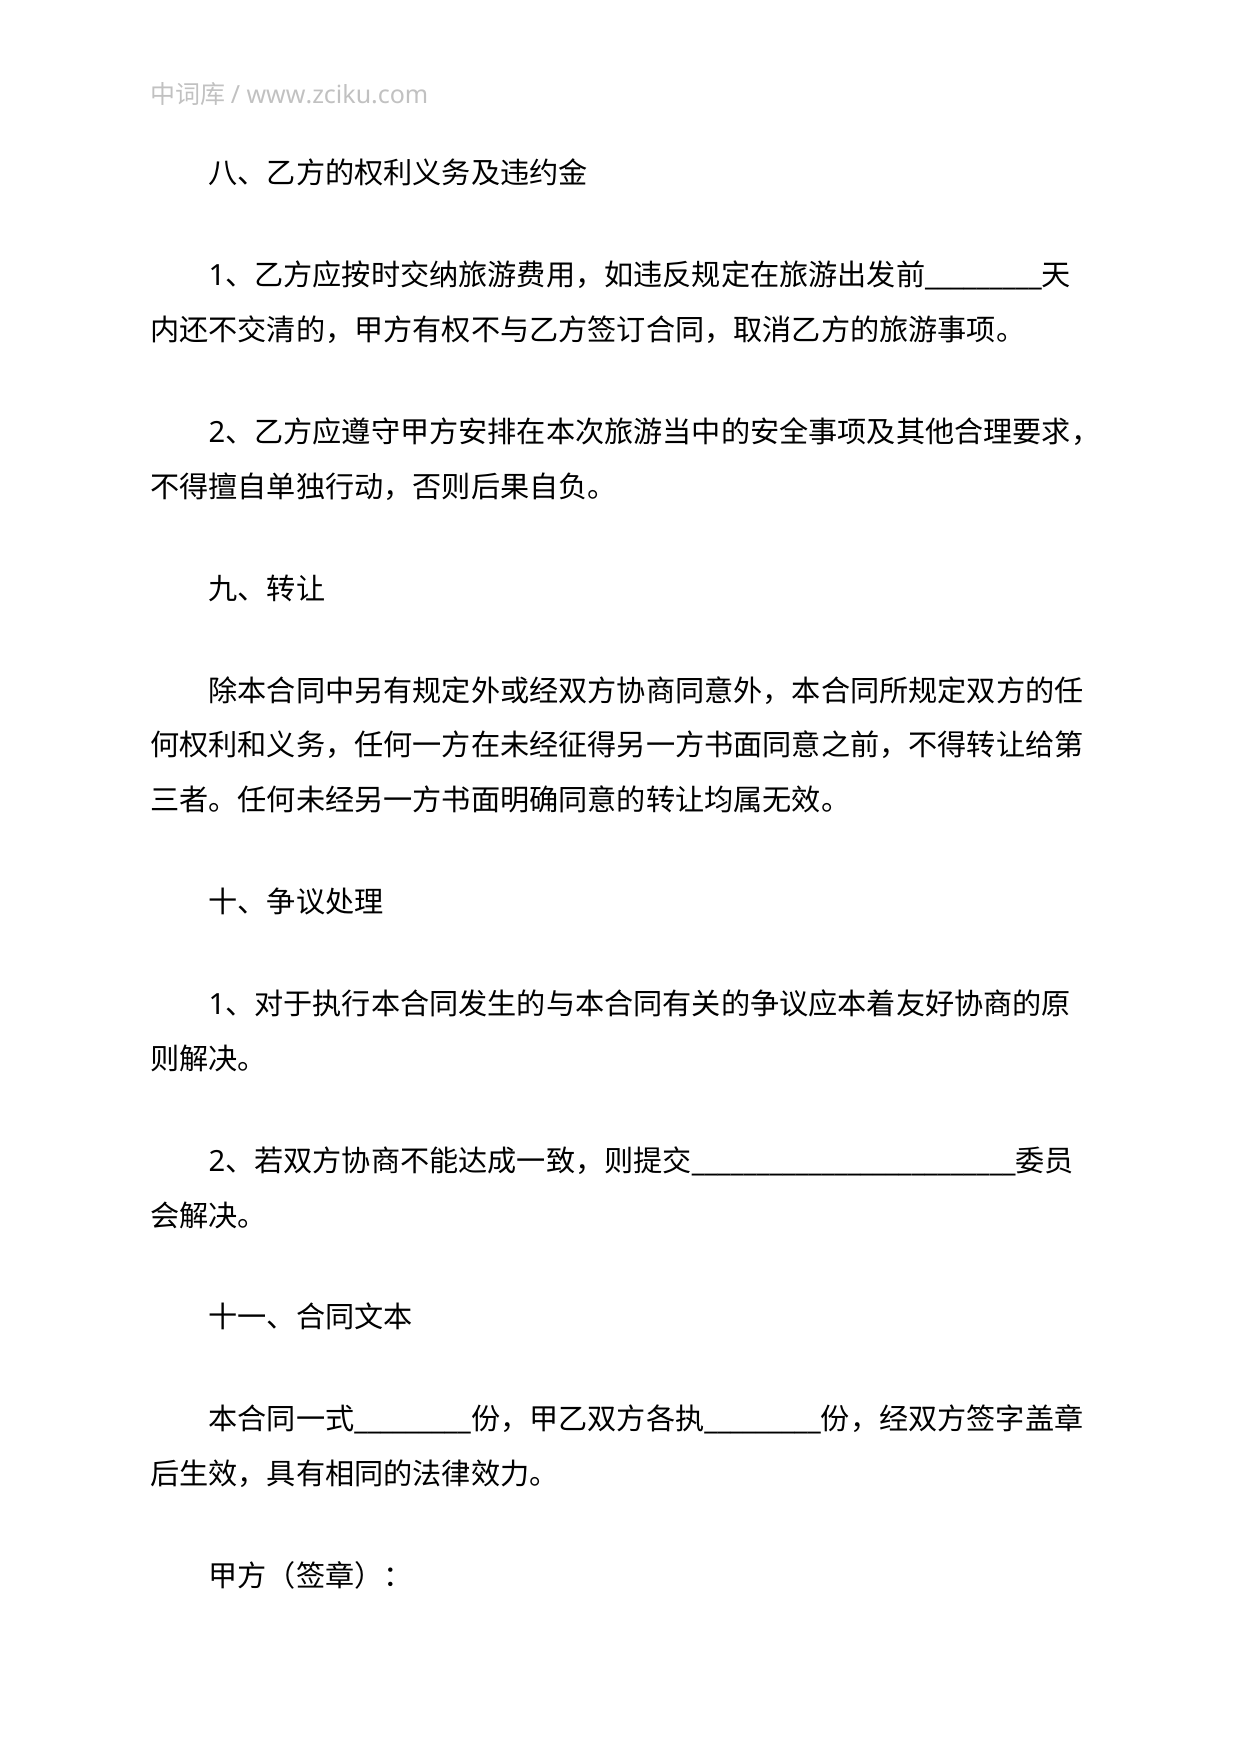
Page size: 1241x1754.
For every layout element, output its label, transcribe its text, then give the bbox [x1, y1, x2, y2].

text 1、对于执行本合同发生的与本合同有关的争议应本着友好协商的原则解决。 [150, 980, 1090, 1078]
text 2、乙方应遵守甲方安排在本次旅游当中的安全事项及其他合理要求，不得擅自单独行动，否则后果自负。 [150, 408, 1090, 506]
text 九、转让 [150, 565, 1090, 608]
text 2、若双方协商不能达成一致，则提交_________________________委员会解决。 [150, 1137, 1090, 1234]
text 十、争议处理 [150, 879, 1090, 921]
text 1、乙方应按时交纳旅游费用，如违反规定在旅游出发前_________天内还不交清的，甲方有权不与乙方签订合同，取消乙方的旅游事项。 [150, 252, 1090, 349]
text 八、乙方的权利义务及违约金 [150, 150, 1090, 192]
text 甲方（签章）： [150, 1552, 1090, 1595]
text 除本合同中另有规定外或经双方协商同意外，本合同所规定双方的任何权利和义务，任何一方在未经征得另一方书面同意之前，不得转让给第三者。任何未经另一方书面明确同意的转让均属无效。 [150, 667, 1090, 819]
text 本合同一式_________份，甲乙双方各执_________份，经双方签字盖章后生效，具有相同的法律效力。 [150, 1396, 1090, 1493]
text 十一、合同文本 [150, 1294, 1090, 1336]
